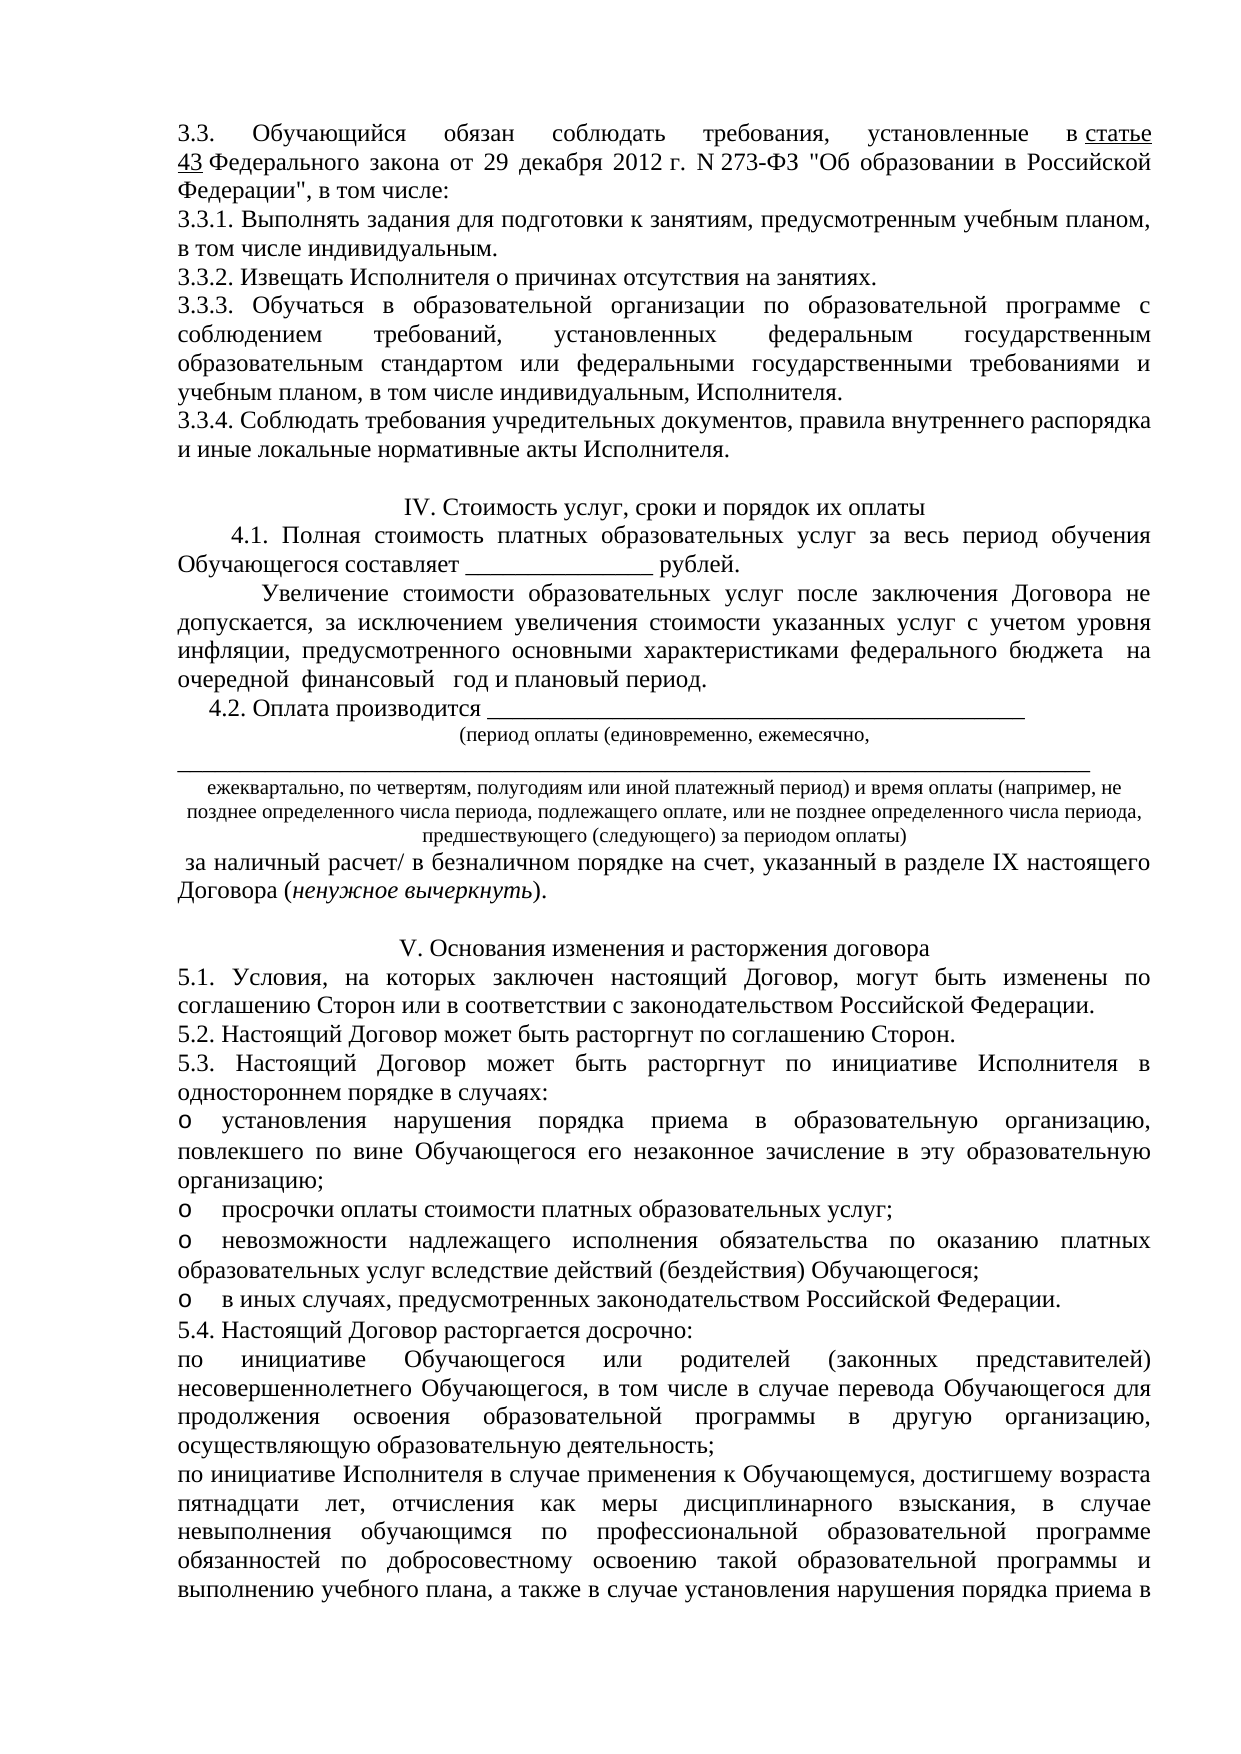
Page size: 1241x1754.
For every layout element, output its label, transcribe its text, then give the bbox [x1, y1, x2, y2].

list в иных случаях, предусмотренных законодательством Российской Федерации. [177, 1284, 1152, 1315]
text 3.3.3. Обучаться в образовательной организации по образовательной программе с соблюдением требований, установленных федеральным государственным образовательным стандартом или федеральными государственными требованиями и учебным планом, в том числе индивидуальным, Исполнителя. [177, 291, 1152, 406]
text (период оплаты (единовременно, ежемесячно, [177, 722, 1152, 746]
text 5.1. Условия, на которых заключен настоящий Договор, могут быть изменены по соглашению Сторон или в соответствии с законодательством Российской Федерации. [177, 962, 1152, 1019]
text ежеквартально, по четвертям, полугодиям или иной платежный период) и время оплаты (например, не позднее определенного числа периода, подлежащего оплате, или не позднее определенного числа периода, предшествующего (следующего) за периодом оплаты) [177, 775, 1152, 847]
text 5.3. Настоящий Договор может быть расторгнут по инициативе Исполнителя в одностороннем порядке в случаях: [177, 1048, 1152, 1106]
list невозможности надлежащего исполнения обязательства по оказанию платных образовательных услуг вследствие действий (бездействия) Обучающегося; [177, 1225, 1152, 1284]
text 5.2. Настоящий Договор может быть расторгнут по соглашению Сторон. [177, 1019, 1152, 1048]
text 5.4. Настоящий Договор расторгается досрочно: [177, 1315, 1152, 1344]
text 3.3.4. Соблюдать требования учредительных документов, правила внутреннего распорядка и иные локальные нормативные акты Исполнителя. [177, 406, 1152, 463]
text 3.3.1. Выполнять задания для подготовки к занятиям, предусмотренным учебным планом, в том числе индивидуальным. [177, 204, 1152, 262]
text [177, 1459, 1152, 1603]
list просрочки оплаты стоимости платных образовательных услуг; [177, 1194, 1152, 1225]
text V. Основания изменения и расторжения договора [177, 933, 1152, 962]
text _________________________________________________________________________ [177, 746, 1152, 775]
text Увеличение стоимости образовательных услуг после заключения Договора не допускается, за исключением увеличения стоимости указанных услуг с учетом уровня инфляции, предусмотренного основными характеристиками федерального бюджета на очередной финансовый год и плановый период. [177, 578, 1152, 693]
text 3.3. Обучающийся обязан соблюдать требования, установленные в статье 43 Федерального закона от 29 декабря 2012 г. N 273-ФЗ "Об образовании в Российской Федерации", в том числе: [177, 118, 1152, 204]
text 4.1. Полная стоимость платных образовательных услуг за весь период обучения Обучающегося составляет _______________ рублей. [177, 521, 1152, 578]
text 4.2. Оплата производится ___________________________________________ [177, 693, 1152, 722]
text 3.3.2. Извещать Исполнителя о причинах отсутствия на занятиях. [177, 262, 1152, 291]
text за наличный расчет/ в безналичном порядке на счет, указанный в разделе IX настоящего Договора (ненужное вычеркнуть). [177, 847, 1152, 904]
text по инициативе Обучающегося или родителей (законных представителей) несовершеннолетнего Обучающегося, в том числе в случае перевода Обучающегося для продолжения освоения образовательной программы в другую организацию, осуществляющую образовательную деятельность; [177, 1344, 1152, 1459]
list установления нарушения порядка приема в образовательную организацию, повлекшего по вине Обучающегося его незаконное зачисление в эту образовательную организацию; [177, 1106, 1152, 1194]
text IV. Стоимость услуг, сроки и порядок их оплаты [177, 492, 1152, 521]
